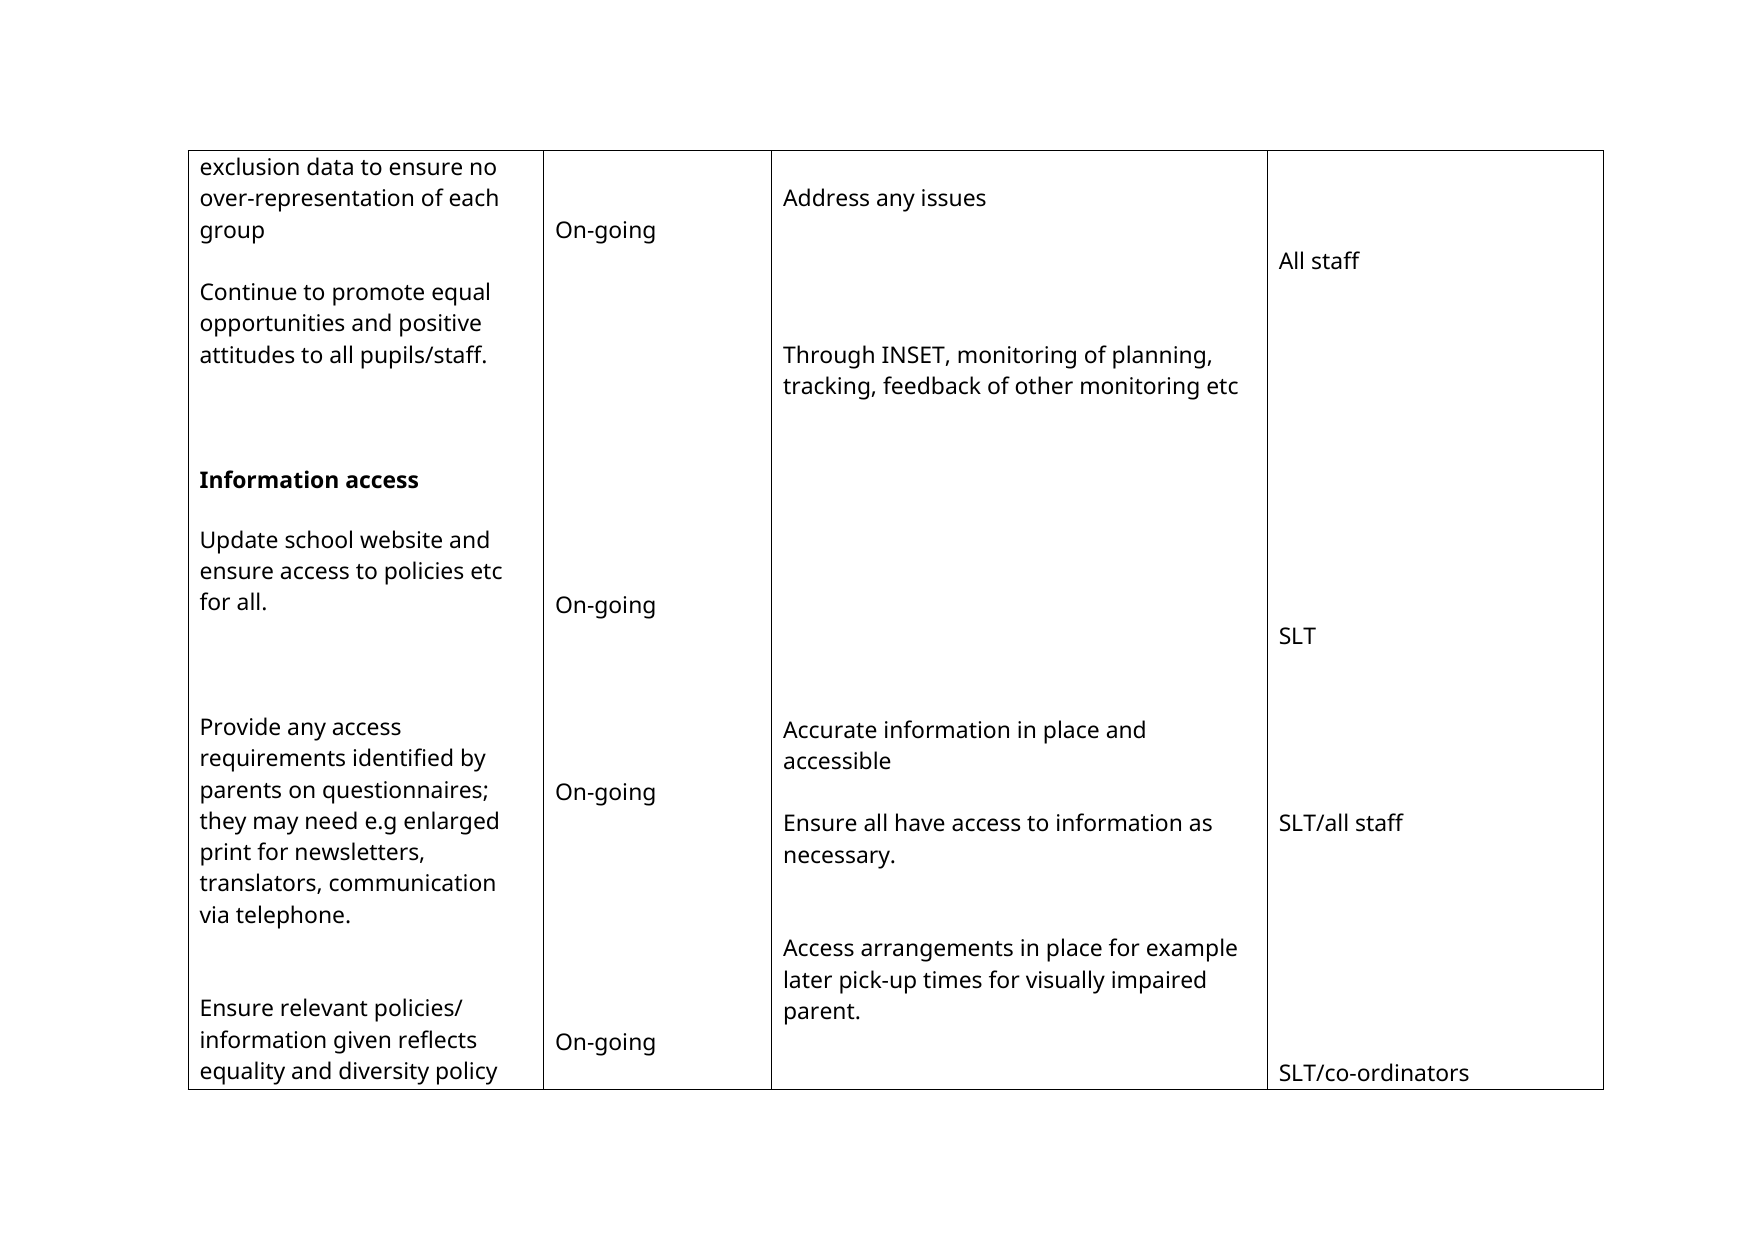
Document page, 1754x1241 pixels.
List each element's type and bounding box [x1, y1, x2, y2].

table_cell [1268, 151, 1603, 1088]
table_cell [772, 151, 1267, 1088]
table_cell [544, 151, 771, 1088]
table_cell [189, 151, 543, 1088]
